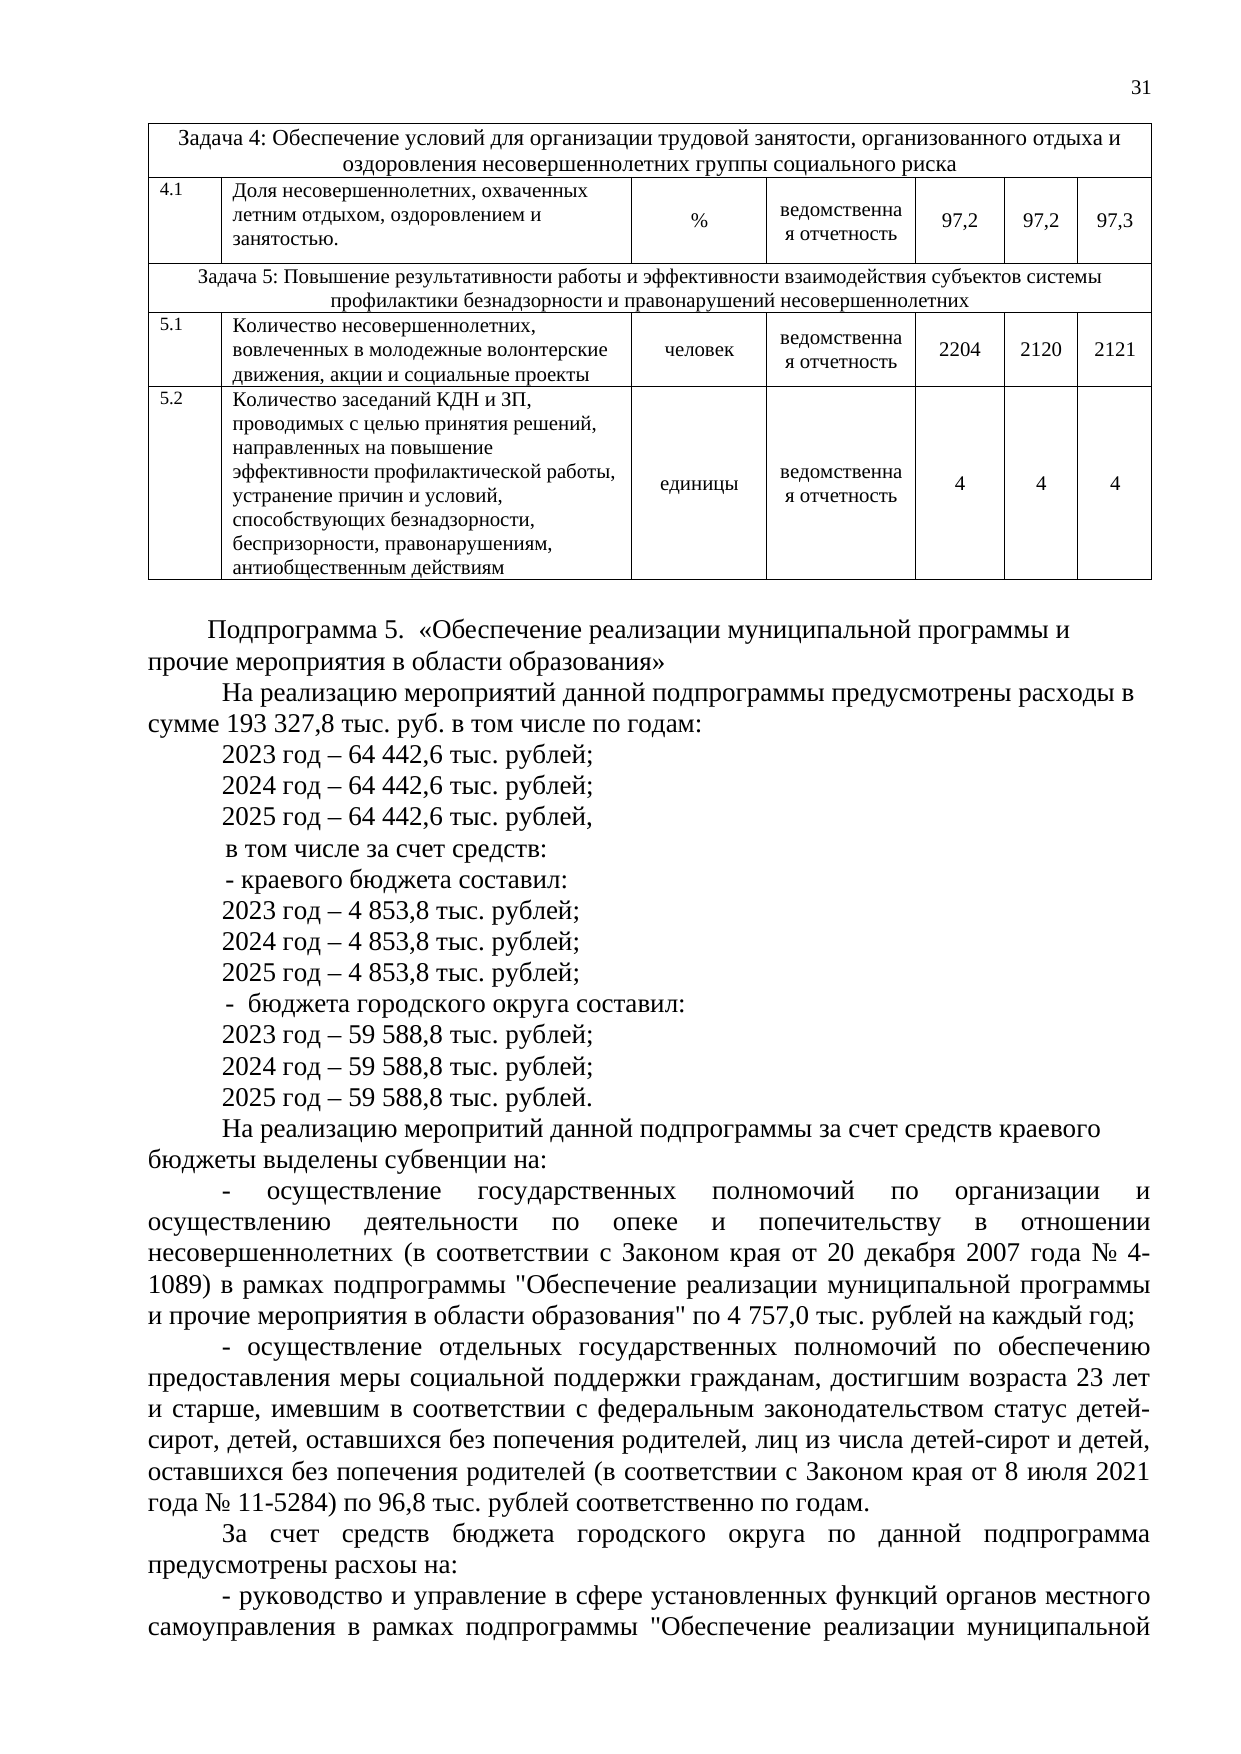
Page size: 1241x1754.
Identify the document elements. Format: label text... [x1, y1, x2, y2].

text 2025 год – 59 588,8 тыс. рублей. [148, 1081, 1152, 1112]
text 2023 год – 64 442,6 тыс. рублей; [148, 738, 1152, 769]
table_cell 2121 [1078, 313, 1151, 386]
text 2024 год – 4 853,8 тыс. рублей; [148, 925, 1152, 956]
text 2025 год – 64 442,6 тыс. рублей, [148, 801, 1152, 832]
text 2023 год – 4 853,8 тыс. рублей; [148, 894, 1152, 925]
table_cell человек [632, 313, 766, 386]
table_cell единицы [632, 387, 766, 579]
text - бюджета городского округа составил: [148, 987, 1152, 1018]
table_cell Задача 5: Повышение результативности работы и эффективности взаимодействия субъектов системы профилактики безнадзорности и правонарушений несовершеннолетних [149, 264, 1151, 312]
text - осуществление государственных полномочий по организации и осуществлению деятельности по опеке и попечительству в отношении несовершеннолетних (в соответствии с Законом края от 20 декабря 2007 года № 4-1089) в рамках подпрограммы "Обеспечение реализации муниципальной программы и прочие мероприятия в области образования" по 4 757,0 тыс. рублей на каждый год; [148, 1174, 1152, 1330]
table_cell Доля несовершеннолетних, охваченных летним отдыхом, оздоровлением и занятостью. [222, 178, 631, 263]
table_cell % [632, 178, 766, 263]
table_cell 4 [1078, 387, 1151, 579]
text На реализацию мероприятий данной подпрограммы предусмотрены расходы в сумме 193 327,8 тыс. руб. в том числе по годам: [148, 676, 1152, 738]
table_cell 4.1 [149, 178, 221, 263]
text - осуществление отдельных государственных полномочий по обеспечению предоставления меры социальной поддержки гражданам, достигшим возраста 23 лет и старше, имевшим в соответствии с федеральным законодательством статус детей-сирот, детей, оставшихся без попечения родителей, лиц из числа детей-сирот и детей, оставшихся без попечения родителей (в соответствии с Законом края от 8 июля 2021 года № 11-5284) по 96,8 тыс. рублей соответственно по годам. [148, 1330, 1152, 1517]
table_cell ведомственная отчетность [767, 313, 915, 386]
table_cell 2120 [1005, 313, 1077, 386]
text - краевого бюджета составил: [148, 863, 1152, 894]
table_cell 4 [916, 387, 1004, 579]
text в том числе за счет средств: [148, 832, 1152, 863]
table_cell 97,2 [1005, 178, 1077, 263]
table_cell 2204 [916, 313, 1004, 386]
table_cell Задача 4: Обеспечение условий для организации трудовой занятости, организованного отдыха и оздоровления несовершеннолетних группы социального риска [149, 124, 1151, 177]
table_cell Количество заседаний КДН и ЗП, проводимых с целью принятия решений, направленных на повышение эффективности профилактической работы, устранение причин и условий, способствующих безнадзорности, беспризорности, правонарушениям, антиобщественным действиям [222, 387, 631, 579]
table_cell 4 [1005, 387, 1077, 579]
table_cell Количество несовершеннолетних, вовлеченных в молодежные волонтерские движения, акции и социальные проекты [222, 313, 631, 386]
text За счет средств бюджета городского округа по данной подпрограмма предусмотрены расхоы на: [148, 1517, 1152, 1579]
table_cell ведомственная отчетность [767, 387, 915, 579]
text 2024 год – 64 442,6 тыс. рублей; [148, 769, 1152, 801]
text На реализацию меропритий данной подпрограммы за счет средств краевого бюджеты выделены субвенции на: [148, 1112, 1152, 1174]
table_cell 97,2 [916, 178, 1004, 263]
table_cell 5.2 [149, 387, 221, 579]
text 2025 год – 4 853,8 тыс. рублей; [148, 956, 1152, 987]
table_cell 97,3 [1078, 178, 1151, 263]
table_cell 5.1 [149, 313, 221, 386]
text Подпрограмма 5. «Обеспечение реализации муниципальной программы и прочие мероприятия в области образования» [148, 614, 1152, 676]
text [148, 1579, 1152, 1641]
text 2023 год – 59 588,8 тыс. рублей; [148, 1018, 1152, 1050]
text 2024 год – 59 588,8 тыс. рублей; [148, 1050, 1152, 1081]
table_cell ведомственная отчетность [767, 178, 915, 263]
